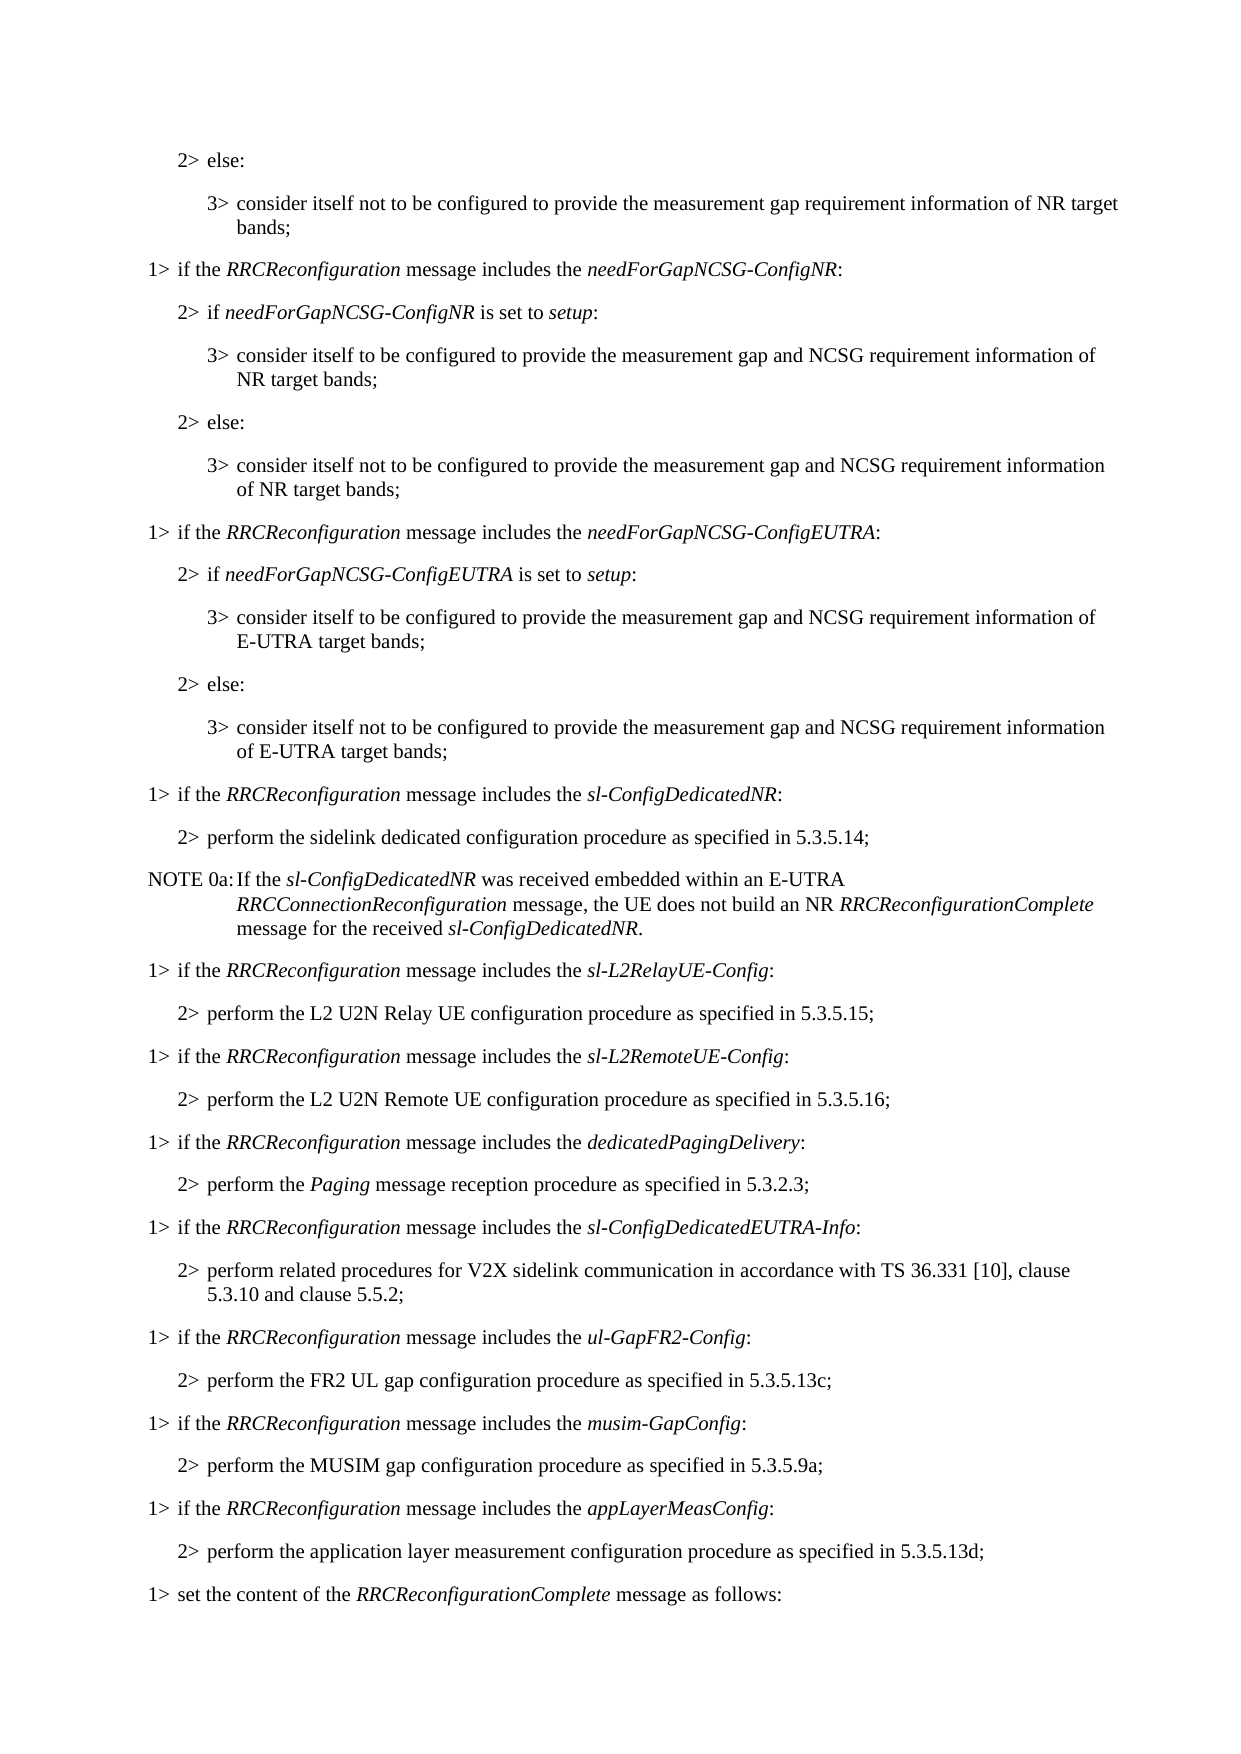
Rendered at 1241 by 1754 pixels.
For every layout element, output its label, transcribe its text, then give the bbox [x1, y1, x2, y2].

text 1> if the RRCReconfiguration message includes the ul-GapFR2-Config: [148, 1325, 1122, 1349]
text 2> perform the L2 U2N Remote UE configuration procedure as specified in 5.3.5.16; [177, 1087, 1122, 1111]
text 2> if needForGapNCSG-ConfigNR is set to setup: [177, 300, 1122, 324]
text 2> perform the application layer measurement configuration procedure as specified in 5.3.5.13d; [177, 1539, 1122, 1563]
text 2> perform the Paging message reception procedure as specified in 5.3.2.3; [177, 1172, 1122, 1196]
text 1> set the content of the RRCReconfigurationComplete message as follows: [148, 1582, 1122, 1606]
text 2> else: [177, 148, 1122, 172]
text 1> if the RRCReconfiguration message includes the appLayerMeasConfig: [148, 1496, 1122, 1520]
text 2> perform the FR2 UL gap configuration procedure as specified in 5.3.5.13c; [177, 1368, 1122, 1392]
text 3> consider itself to be configured to provide the measurement gap and NCSG requirement information of E-UTRA target bands; [207, 605, 1122, 653]
text 2> if needForGapNCSG-ConfigEUTRA is set to setup: [177, 562, 1122, 586]
text 2> perform the sidelink dedicated configuration procedure as specified in 5.3.5.14; [177, 824, 1122, 849]
text 1> if the RRCReconfiguration message includes the needForGapNCSG-ConfigNR: [148, 257, 1122, 281]
text 1> if the RRCReconfiguration message includes the sl-L2RemoteUE-Config: [148, 1044, 1122, 1068]
text 2> else: [177, 672, 1122, 696]
text NOTE 0a: If the sl-ConfigDedicatedNR was received embedded within an E-UTRA RRCConnectionReconfiguration message, the UE does not build an NR RRCReconfigurationComplete message for the received sl-ConfigDedicatedNR. [148, 867, 1122, 939]
text 2> perform the L2 U2N Relay UE configuration procedure as specified in 5.3.5.15; [177, 1001, 1122, 1025]
text 3> consider itself not to be configured to provide the measurement gap and NCSG requirement information of E-UTRA target bands; [207, 715, 1122, 763]
text 2> perform the MUSIM gap configuration procedure as specified in 5.3.5.9a; [177, 1453, 1122, 1477]
text 1> if the RRCReconfiguration message includes the sl-ConfigDedicatedNR: [148, 782, 1122, 806]
text 3> consider itself not to be configured to provide the measurement gap requirement information of NR target bands; [207, 191, 1122, 239]
text 1> if the RRCReconfiguration message includes the sl-ConfigDedicatedEUTRA-Info: [148, 1215, 1122, 1239]
text 2> else: [177, 410, 1122, 434]
text 1> if the RRCReconfiguration message includes the sl-L2RelayUE-Config: [148, 958, 1122, 982]
text 2> perform related procedures for V2X sidelink communication in accordance with TS 36.331 [10], clause 5.3.10 and clause 5.5.2; [177, 1258, 1122, 1306]
text 1> if the RRCReconfiguration message includes the dedicatedPagingDelivery: [148, 1129, 1122, 1154]
text 3> consider itself to be configured to provide the measurement gap and NCSG requirement information of NR target bands; [207, 343, 1122, 391]
text 3> consider itself not to be configured to provide the measurement gap and NCSG requirement information of NR target bands; [207, 453, 1122, 501]
text 1> if the RRCReconfiguration message includes the musim-GapConfig: [148, 1411, 1122, 1434]
text 1> if the RRCReconfiguration message includes the needForGapNCSG-ConfigEUTRA: [148, 519, 1122, 544]
